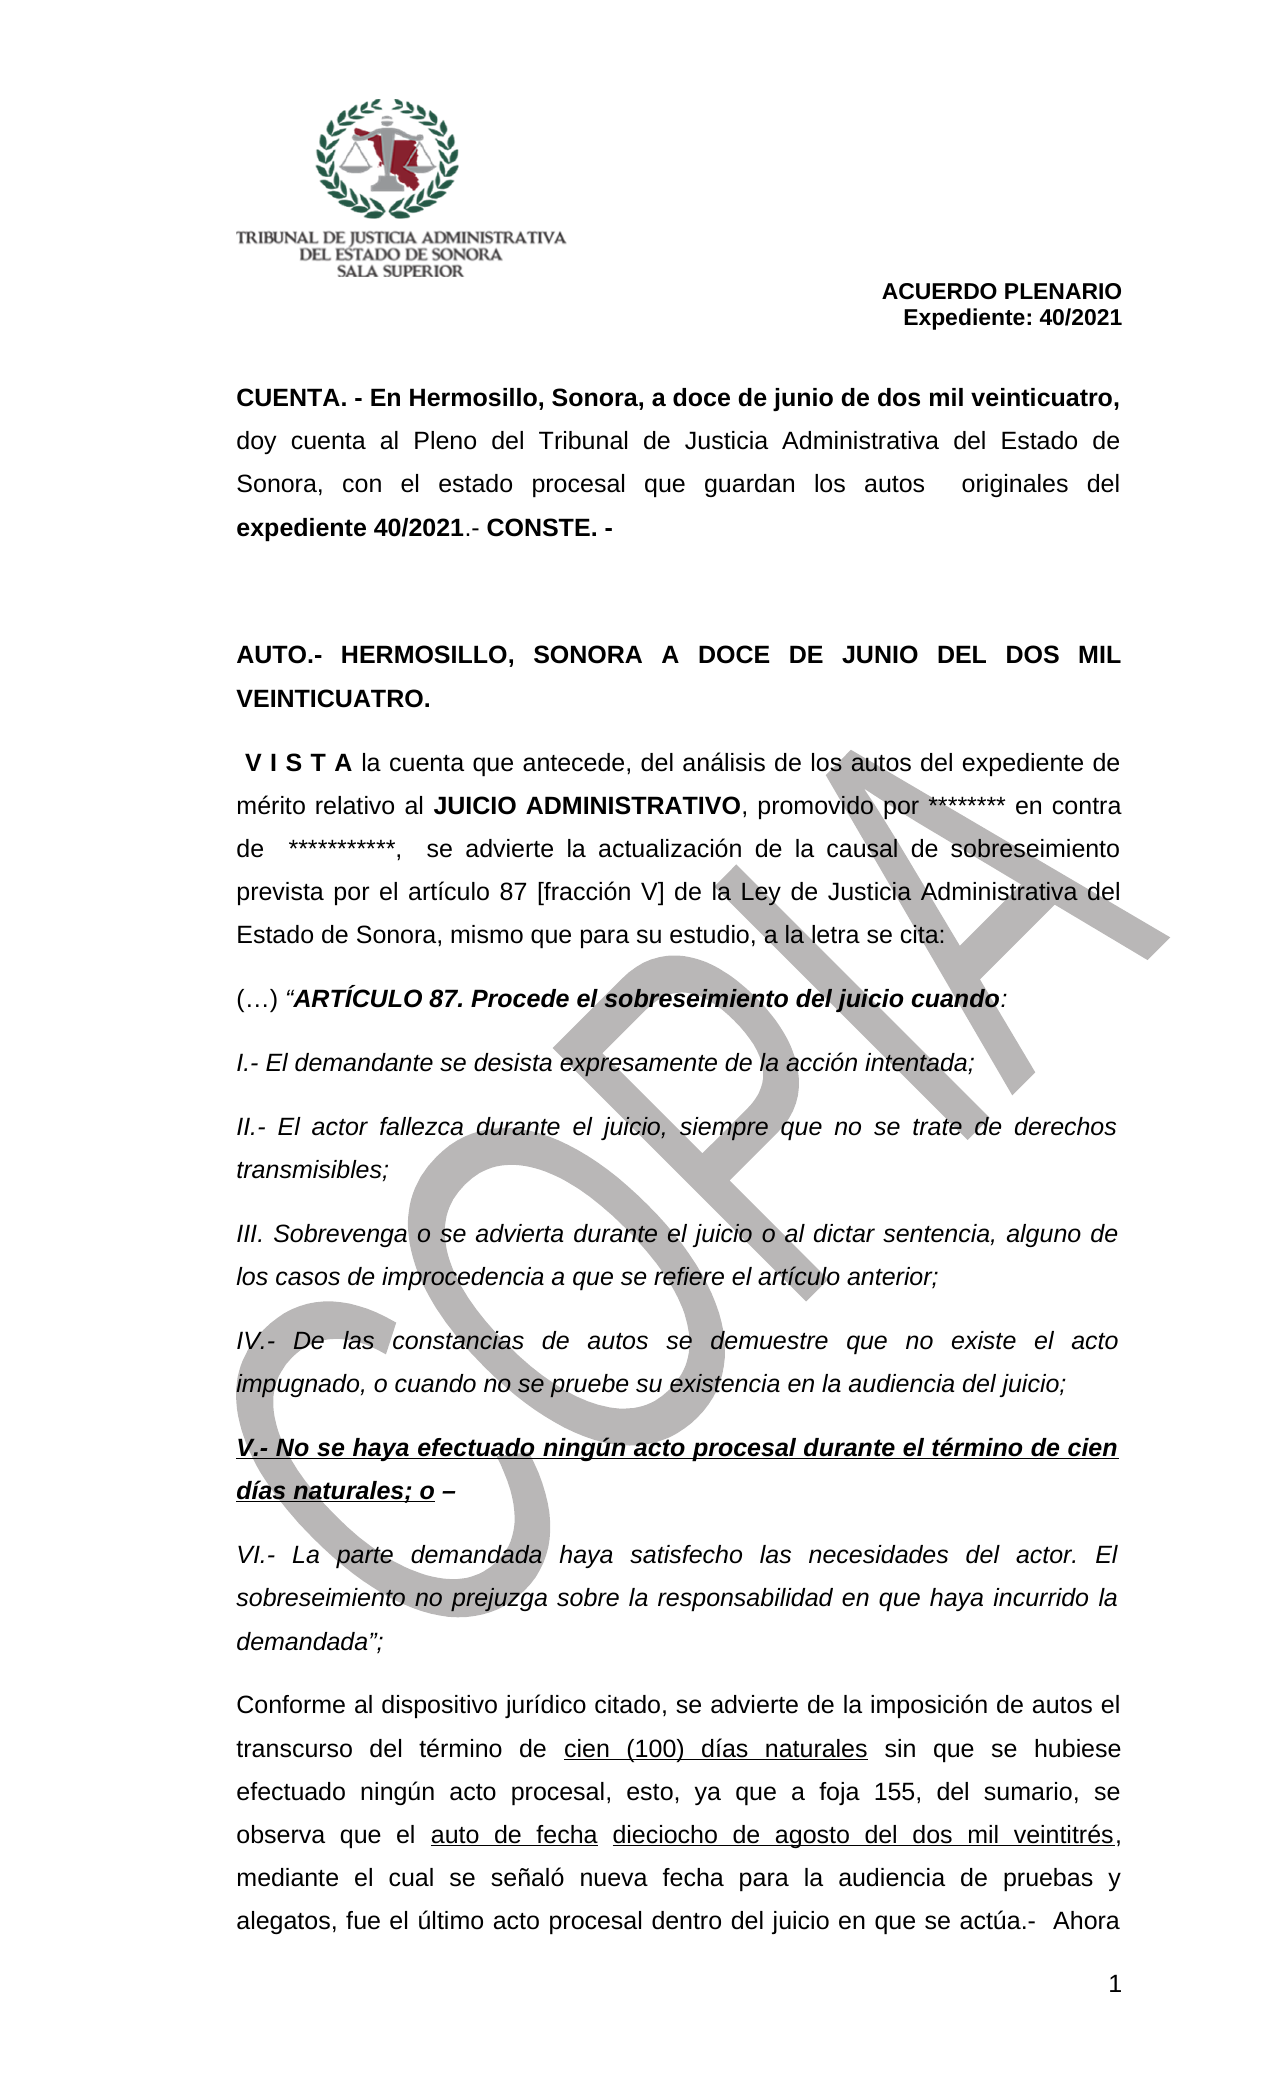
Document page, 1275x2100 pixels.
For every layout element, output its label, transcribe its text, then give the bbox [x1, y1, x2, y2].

text (…) “ARTÍCULO 87. Procede el sobreseimiento del juicio cuando: [236, 984, 1122, 1013]
text CUENTA. - En Hermosillo, Sonora, a doce de junio de dos mil veinticuatro, doy cuenta al Pleno del Tribunal de Justicia Administrativa del Estado de Sonora, con el estado procesal que guardan los autos originales del expediente 40/2021.- CONSTE. - [236, 383, 1122, 541]
text IV.- De las constancias de autos se demuestre que no existe el acto impugnado, o cuando no se pruebe su existencia en la audiencia del juicio; [236, 1326, 1122, 1398]
text II.- El actor fallezca durante el juicio, siempre que no se trate de derechos transmisibles; [236, 1112, 1122, 1184]
text VI.- La parte demandada haya satisfecho las necesidades del actor. El sobreseimiento no prejuzga sobre la responsabilidad en que haya incurrido la demandada”; [236, 1540, 1122, 1655]
text AUTO.- HERMOSILLO, SONORA A DOCE DE JUNIO DEL DOS MIL VEINTICUATRO. [236, 640, 1122, 712]
picture [236, 99, 568, 278]
text V.- No se haya efectuado ningún acto procesal durante el término de cien días naturales; o – [236, 1433, 1122, 1505]
text V I S T A la cuenta que antecede, del análisis de los autos del expediente de mérito relativo al JUICIO ADMINISTRATIVO, promovido por ******** en contra de ***********, se advierte la actualización de la causal de sobreseimiento prevista por el artículo 87 [fracción V] de la Ley de Justicia Administrativa del Estado de Sonora, mismo que para su estudio, a la letra se cita: [236, 747, 1122, 949]
text I.- El demandante se desista expresamente de la acción intentada; [236, 1048, 1122, 1077]
text III. Sobrevenga o se advierta durante el juicio o al dictar sentencia, alguno de los casos de improcedencia a que se refiere el artículo anterior; [236, 1219, 1122, 1291]
